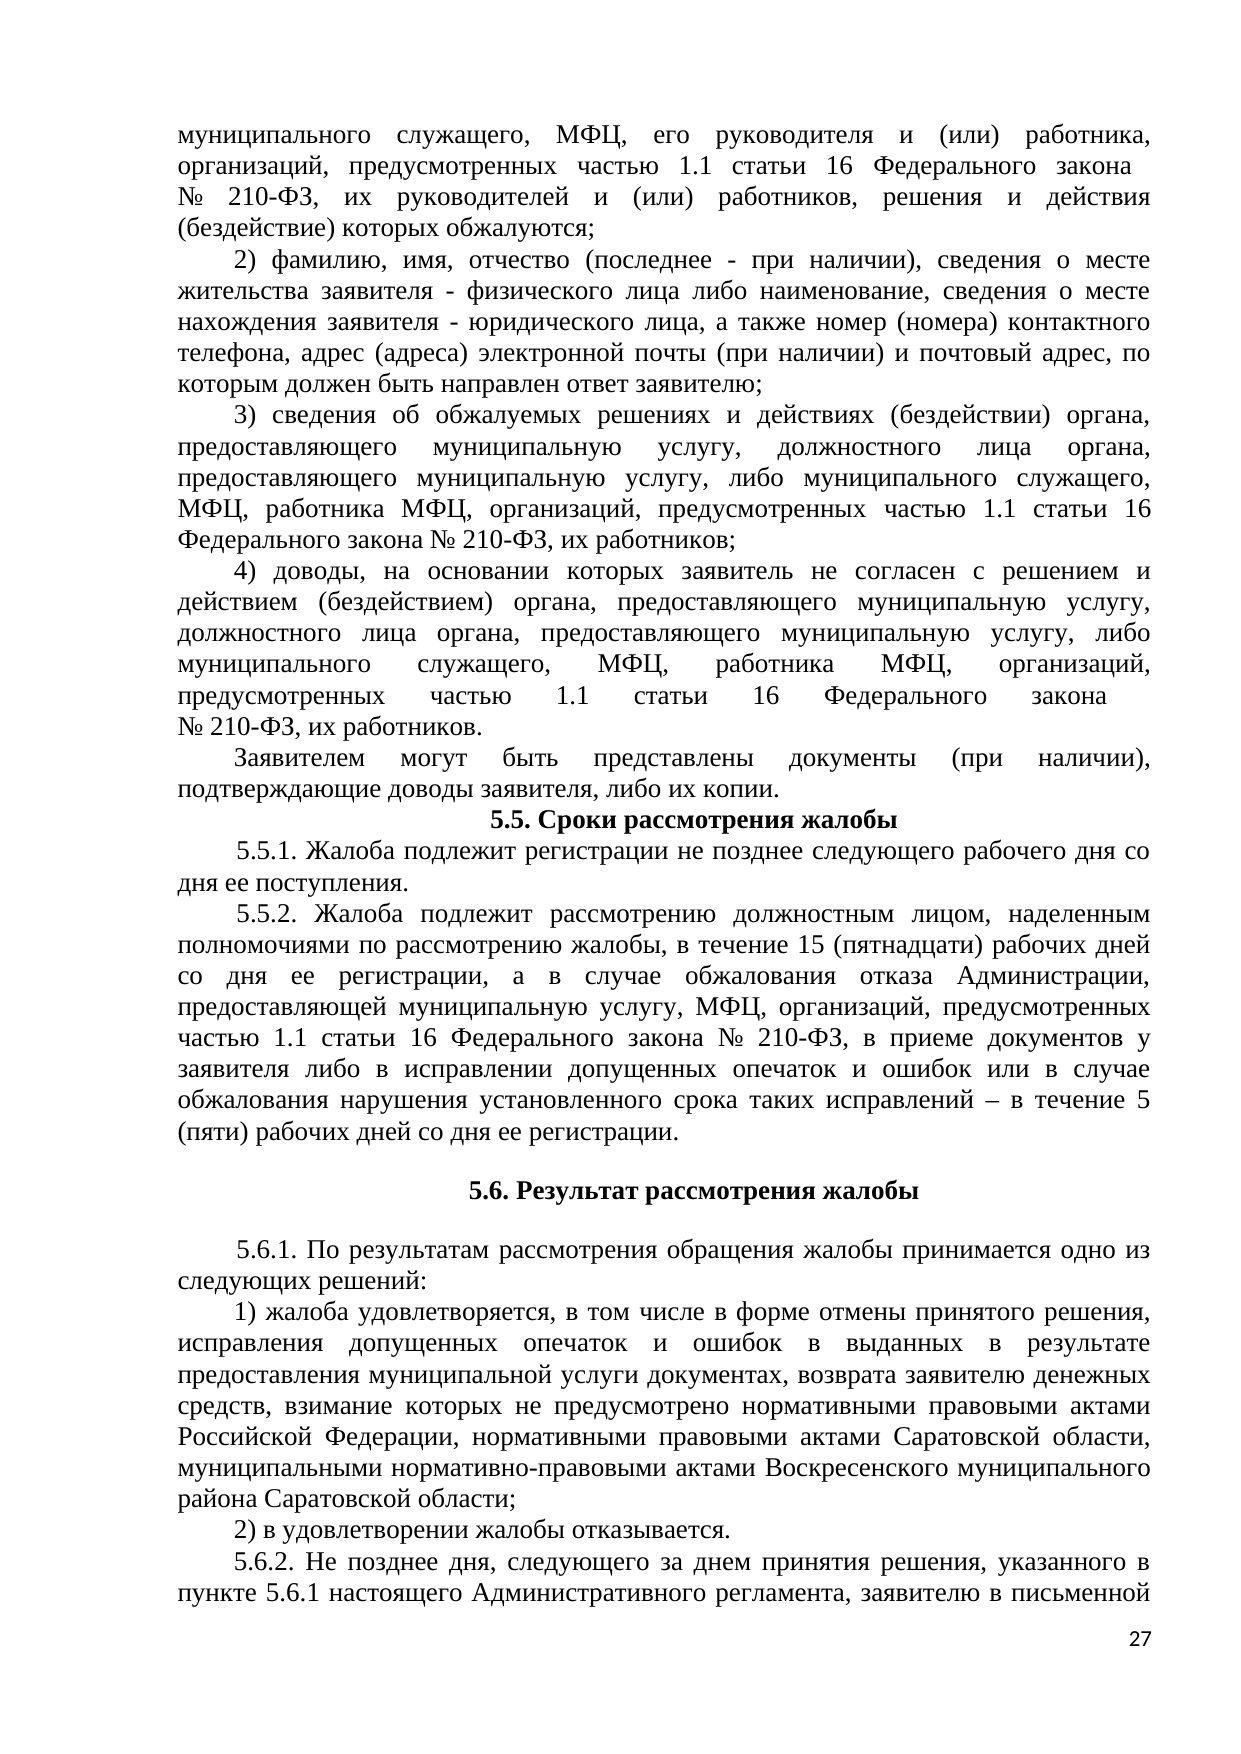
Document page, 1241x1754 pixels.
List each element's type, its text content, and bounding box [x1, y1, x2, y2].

text 1) жалоба удовлетворяется, в том числе в форме отмены принятого решения, исправления допущенных опечаток и ошибок в выданных в результате предоставления муниципальной услуги документах, возврата заявителю денежных средств, взимание которых не предусмотрено нормативными правовыми актами Российской Федерации, нормативными правовыми актами Саратовской области, муниципальными нормативно-правовыми актами Воскресенского муниципального района Саратовской области; [177, 1295, 1152, 1513]
text 2) фамилию, имя, отчество (последнее - при наличии), сведения о месте жительства заявителя - физического лица либо наименование, сведения о месте нахождения заявителя - юридического лица, а также номер (номера) контактного телефона, адрес (адреса) электронной почты (при наличии) и почтовый адрес, по которым должен быть направлен ответ заявителю; [177, 243, 1152, 398]
text 5.6.1. По результатам рассмотрения обращения жалобы принимается одно из следующих решений: [177, 1233, 1152, 1295]
text 2) в удовлетворении жалобы отказывается. [177, 1513, 1152, 1544]
text 5.5.1. Жалоба подлежит регистрации не позднее следующего рабочего дня со дня ее поступления. [177, 834, 1152, 897]
text 5.5.2. Жалоба подлежит рассмотрению должностным лицом, наделенным полномочиями по рассмотрению жалобы, в течение 15 (пятнадцати) рабочих дней со дня ее регистрации, а в случае обжалования отказа Администрации, предоставляющей муниципальную услугу, МФЦ, организаций, предусмотренных частью 1.1 статьи 16 Федерального закона № 210-ФЗ, в приеме документов у заявителя либо в исправлении допущенных опечаток и ошибок или в случае обжалования нарушения установленного срока таких исправлений – в течение 5 (пяти) рабочих дней со дня ее регистрации. [177, 897, 1152, 1146]
text Заявителем могут быть представлены документы (при наличии), подтверждающие доводы заявителя, либо их копии. [177, 741, 1152, 803]
text 4) доводы, на основании которых заявитель не согласен с решением и действием (бездействием) органа, предоставляющего муниципальную услугу, должностного лица органа, предоставляющего муниципальную услугу, либо муниципального служащего, МФЦ, работника МФЦ, организаций, предусмотренных частью 1.1 статьи 16 Федерального закона № 210-ФЗ, их работников. [177, 554, 1152, 741]
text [177, 1544, 1152, 1607]
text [177, 118, 1152, 243]
text 5.5. Сроки рассмотрения жалобы [177, 803, 1152, 834]
text 3) сведения об обжалуемых решениях и действиях (бездействии) органа, предоставляющего муниципальную услугу, должностного лица органа, предоставляющего муниципальную услугу, либо муниципального служащего, МФЦ, работника МФЦ, организаций, предусмотренных частью 1.1 статьи 16 Федерального закона № 210-ФЗ, их работников; [177, 398, 1152, 554]
text 5.6. Результат рассмотрения жалобы [177, 1174, 1152, 1205]
